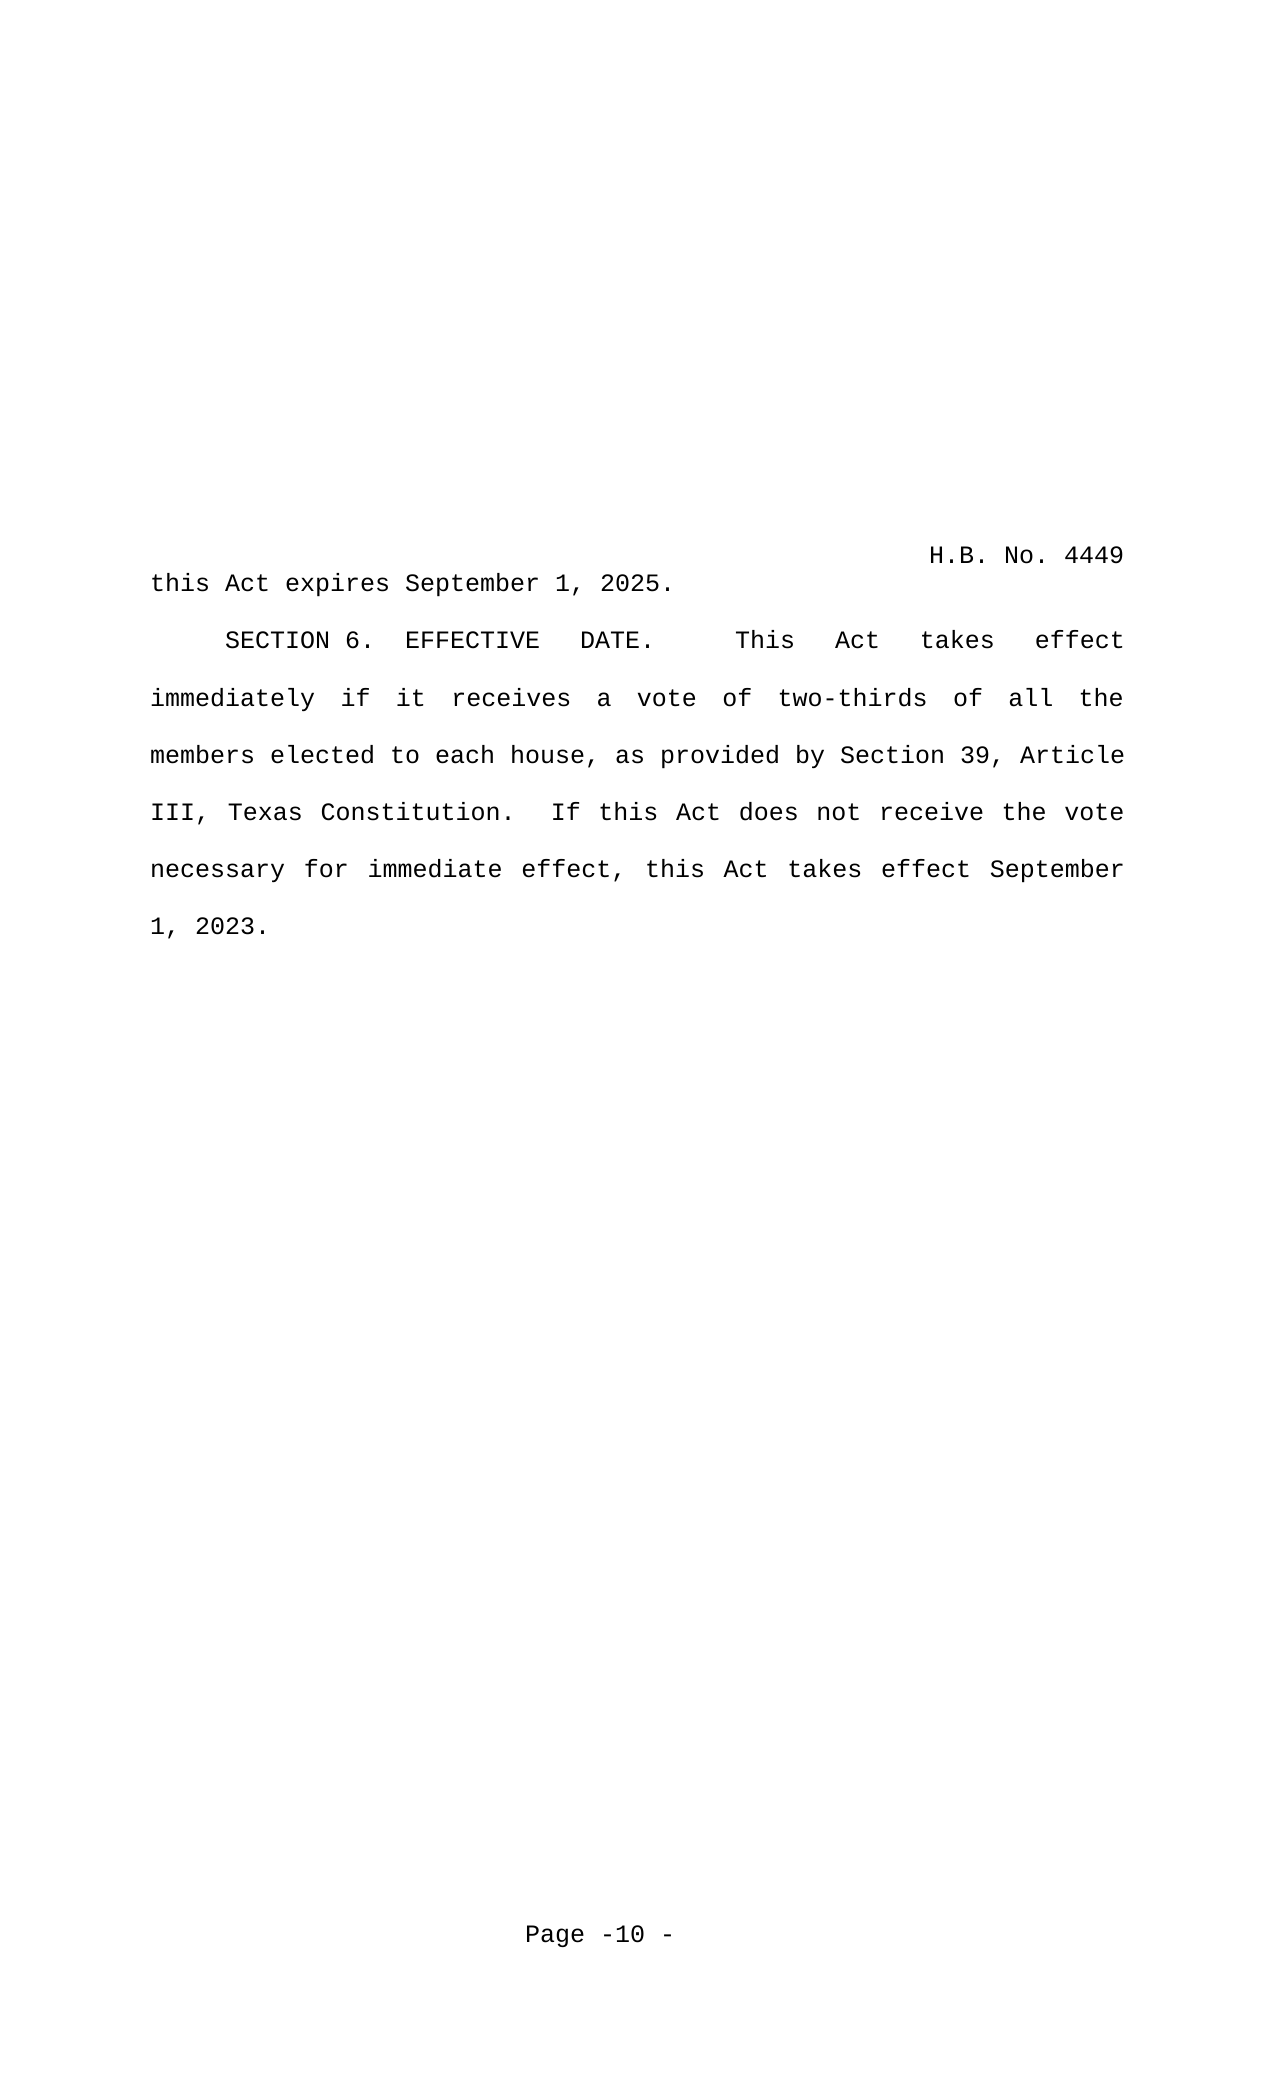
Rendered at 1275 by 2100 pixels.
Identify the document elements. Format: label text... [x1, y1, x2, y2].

text SECTION 6. EFFECTIVE DATE. This Act takes effect immediately if it receives a vote of two-thirds of all the members elected to each house, as provided by Section 39, Article III, Texas Constitution. If this Act does not receive the vote necessary for immediate effect, this Act takes effect September 1, 2023. [150, 628, 1125, 942]
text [150, 571, 1125, 599]
